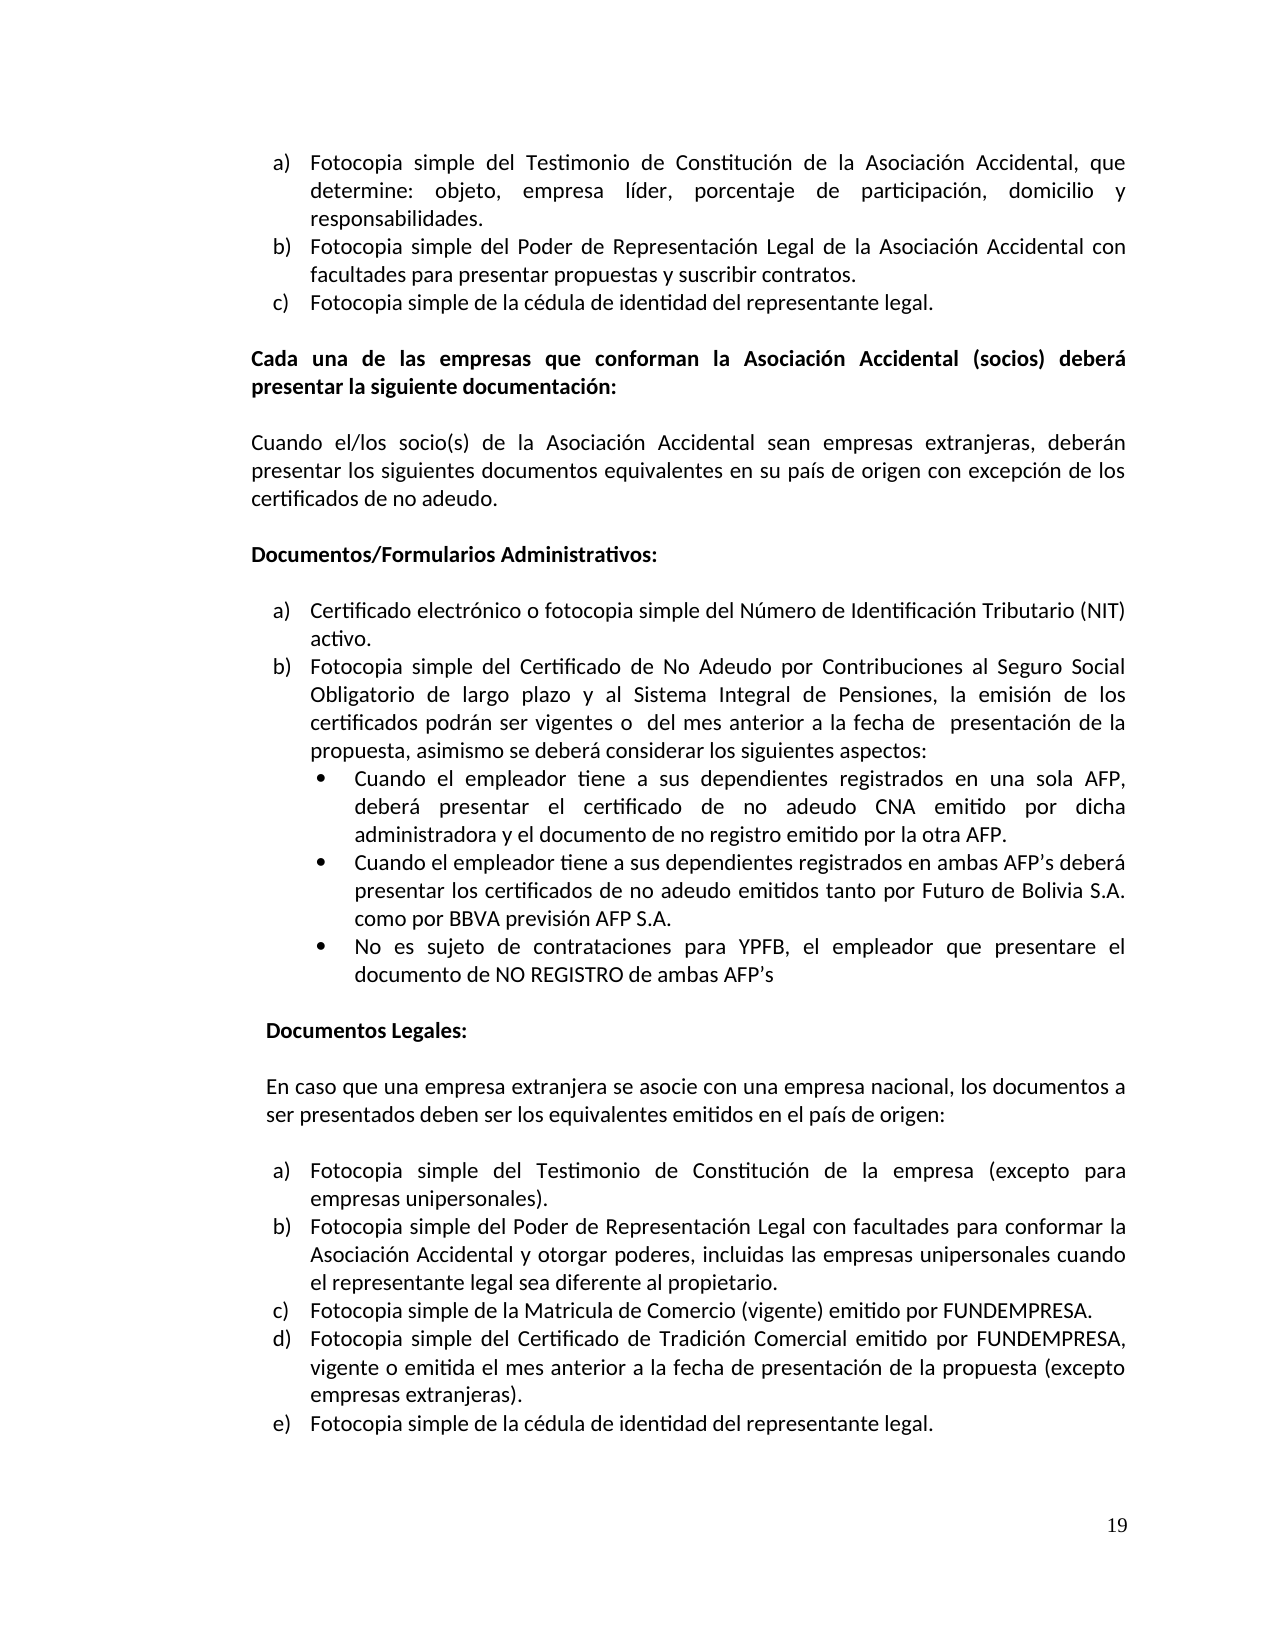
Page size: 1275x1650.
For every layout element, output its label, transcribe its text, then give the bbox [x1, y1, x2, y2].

text Documentos Legales: [177, 1016, 1127, 1044]
list Fotocopia simple de la cédula de identidad del representante legal. [273, 288, 1127, 316]
list Fotocopia simple del Testimonio de Constitución de la empresa (excepto para empresas unipersonales). [273, 1156, 1127, 1212]
text Cuando el/los socio(s) de la Asociación Accidental sean empresas extranjeras, deberán presentar los siguientes documentos equivalentes en su país de origen con excepción de los certificados de no adeudo. [251, 428, 1127, 512]
list Fotocopia simple de la Matricula de Comercio (vigente) emitido por FUNDEMPRESA. [273, 1297, 1127, 1324]
list Cuando el empleador tiene a sus dependientes registrados en ambas AFP’s deberá presentar los certificados de no adeudo emitidos tanto por Futuro de Bolivia S.A. como por BBVA previsión AFP S.A. [317, 848, 1127, 932]
text Cada una de las empresas que conforman la Asociación Accidental (socios) deberá presentar la siguiente documentación: [251, 344, 1127, 400]
text En caso que una empresa extranjera se asocie con una empresa nacional, los documentos a ser presentados deben ser los equivalentes emitidos en el país de origen: [266, 1072, 1127, 1128]
list Fotocopia simple del Certificado de Tradición Comercial emitido por FUNDEMPRESA, vigente o emitida el mes anterior a la fecha de presentación de la propuesta (excepto empresas extranjeras). [273, 1324, 1127, 1409]
list No es sujeto de contrataciones para YPFB, el empleador que presentare el documento de NO REGISTRO de ambas AFP’s [317, 932, 1127, 988]
list Fotocopia simple del Poder de Representación Legal con facultades para conformar la Asociación Accidental y otorgar poderes, incluidas las empresas unipersonales cuando el representante legal sea diferente al propietario. [273, 1212, 1127, 1297]
list Fotocopia simple del Testimonio de Constitución de la Asociación Accidental, que determine: objeto, empresa líder, porcentaje de participación, domicilio y responsabilidades. [273, 148, 1127, 232]
list Fotocopia simple del Certificado de No Adeudo por Contribuciones al Seguro Social Obligatorio de largo plazo y al Sistema Integral de Pensiones, la emisión de los certificados podrán ser vigentes o del mes anterior a la fecha de presentación de la propuesta, asimismo se deberá considerar los siguientes aspectos: [273, 652, 1127, 764]
list Cuando el empleador tiene a sus dependientes registrados en una sola AFP, deberá presentar el certificado de no adeudo CNA emitido por dicha administradora y el documento de no registro emitido por la otra AFP. [317, 764, 1127, 848]
list Certificado electrónico o fotocopia simple del Número de Identificación Tributario (NIT) activo. [273, 596, 1127, 652]
list Fotocopia simple de la cédula de identidad del representante legal. [273, 1409, 1127, 1437]
list Fotocopia simple del Poder de Representación Legal de la Asociación Accidental con facultades para presentar propuestas y suscribir contratos. [273, 232, 1127, 288]
text Documentos/Formularios Administrativos: [177, 540, 1127, 568]
